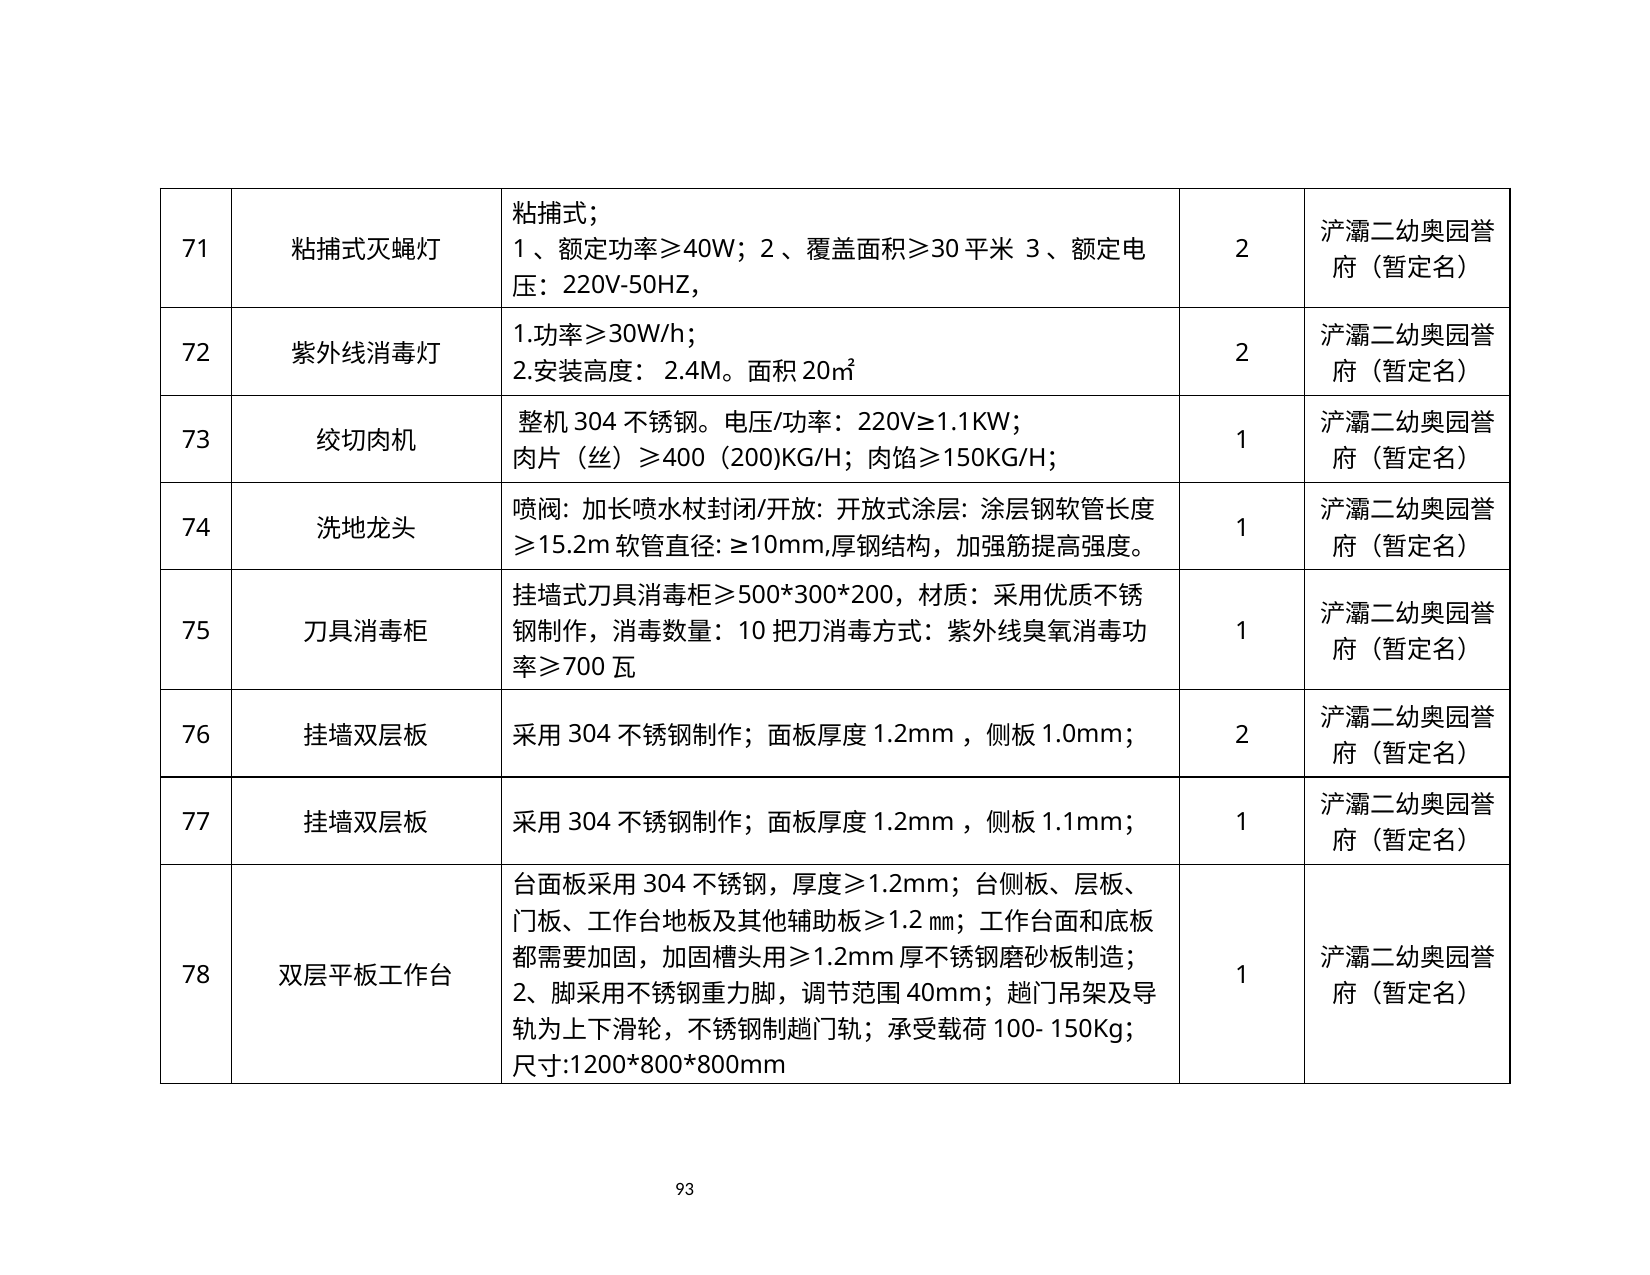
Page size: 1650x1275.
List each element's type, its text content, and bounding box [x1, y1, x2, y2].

table_cell 双层平板工作台 [232, 865, 501, 1082]
table_cell 挂墙式刀具消毒柜≥500*300*200，材质：采用优质不锈钢制作，消毒数量：10 把刀消毒方式：紫外线臭氧消毒功率≥700 瓦 [502, 570, 1179, 689]
table_cell 2 [1180, 690, 1304, 776]
table_cell 77 [161, 778, 231, 864]
table_cell 71 [161, 189, 231, 307]
table_cell 浐灞二幼奥园誉府（暂定名） [1305, 690, 1509, 776]
table_cell 75 [161, 570, 231, 689]
table_cell 紫外线消毒灯 [232, 308, 501, 394]
table_cell 浐灞二幼奥园誉府（暂定名） [1305, 483, 1509, 569]
table_cell 整机304 不锈钢。电压/功率：220V≥1.1KW； 肉片（丝）≥400（200)KG/H；肉馅≥150KG/H； [502, 396, 1179, 482]
table_cell 72 [161, 308, 231, 394]
table_cell 浐灞二幼奥园誉府（暂定名） [1305, 189, 1509, 307]
table_cell 1 [1180, 483, 1304, 569]
table_cell 采用 304 不锈钢制作；面板厚度1.2mm ，侧板1.1mm； [502, 778, 1179, 864]
table_cell 76 [161, 690, 231, 776]
table_cell 74 [161, 483, 231, 569]
table_cell 绞切肉机 [232, 396, 501, 482]
table_cell 1 [1180, 778, 1304, 864]
table_cell 粘捕式灭蝇灯 [232, 189, 501, 307]
table_cell 浐灞二幼奥园誉府（暂定名） [1305, 865, 1509, 1082]
table_cell 粘捕式； 1 、额定功率≥40W；2 、覆盖面积≥30平米 3 、额定电压：220V-50HZ， [502, 189, 1179, 307]
table_cell 喷阀: 加长喷水杖封闭/开放: 开放式涂层: 涂层钢软管长度≥15.2m软管直径: ≥10mm,厚钢结构，加强筋提高强度。 [502, 483, 1179, 569]
table_cell 73 [161, 396, 231, 482]
table_cell 2 [1180, 308, 1304, 394]
table_cell 1 [1180, 396, 1304, 482]
table_cell 浐灞二幼奥园誉府（暂定名） [1305, 396, 1509, 482]
table_cell 2 [1180, 189, 1304, 307]
table_cell 1 [1180, 865, 1304, 1082]
table_cell 采用 304 不锈钢制作；面板厚度1.2mm ，侧板1.0mm； [502, 690, 1179, 776]
table_cell 78 [161, 865, 231, 1082]
table_cell 挂墙双层板 [232, 778, 501, 864]
table_cell 刀具消毒柜 [232, 570, 501, 689]
table_cell 浐灞二幼奥园誉府（暂定名） [1305, 570, 1509, 689]
table_cell 洗地龙头 [232, 483, 501, 569]
table_cell 1 [1180, 570, 1304, 689]
table_cell 挂墙双层板 [232, 690, 501, 776]
table_cell 浐灞二幼奥园誉府（暂定名） [1305, 778, 1509, 864]
table_cell 台面板采用 304 不锈钢，厚度≥1.2mm；台侧板、层板、门板、工作台地板及其他辅助板≥1.2 ㎜；工作台面和底板都需要加固，加固槽头用≥1.2mm厚不锈钢磨砂板制造；2、脚采用不锈钢重力脚，调节范围40mm；趟门吊架及导轨为上下滑轮，不锈钢制趟门轨；承受载荷100- 150Kg；尺寸:1200*800*800mm [502, 865, 1179, 1082]
table_cell 1.功率≥30W/h； 2.安装高度： 2.4M。面积20㎡ [502, 308, 1179, 394]
table_cell 浐灞二幼奥园誉府（暂定名） [1305, 308, 1509, 394]
